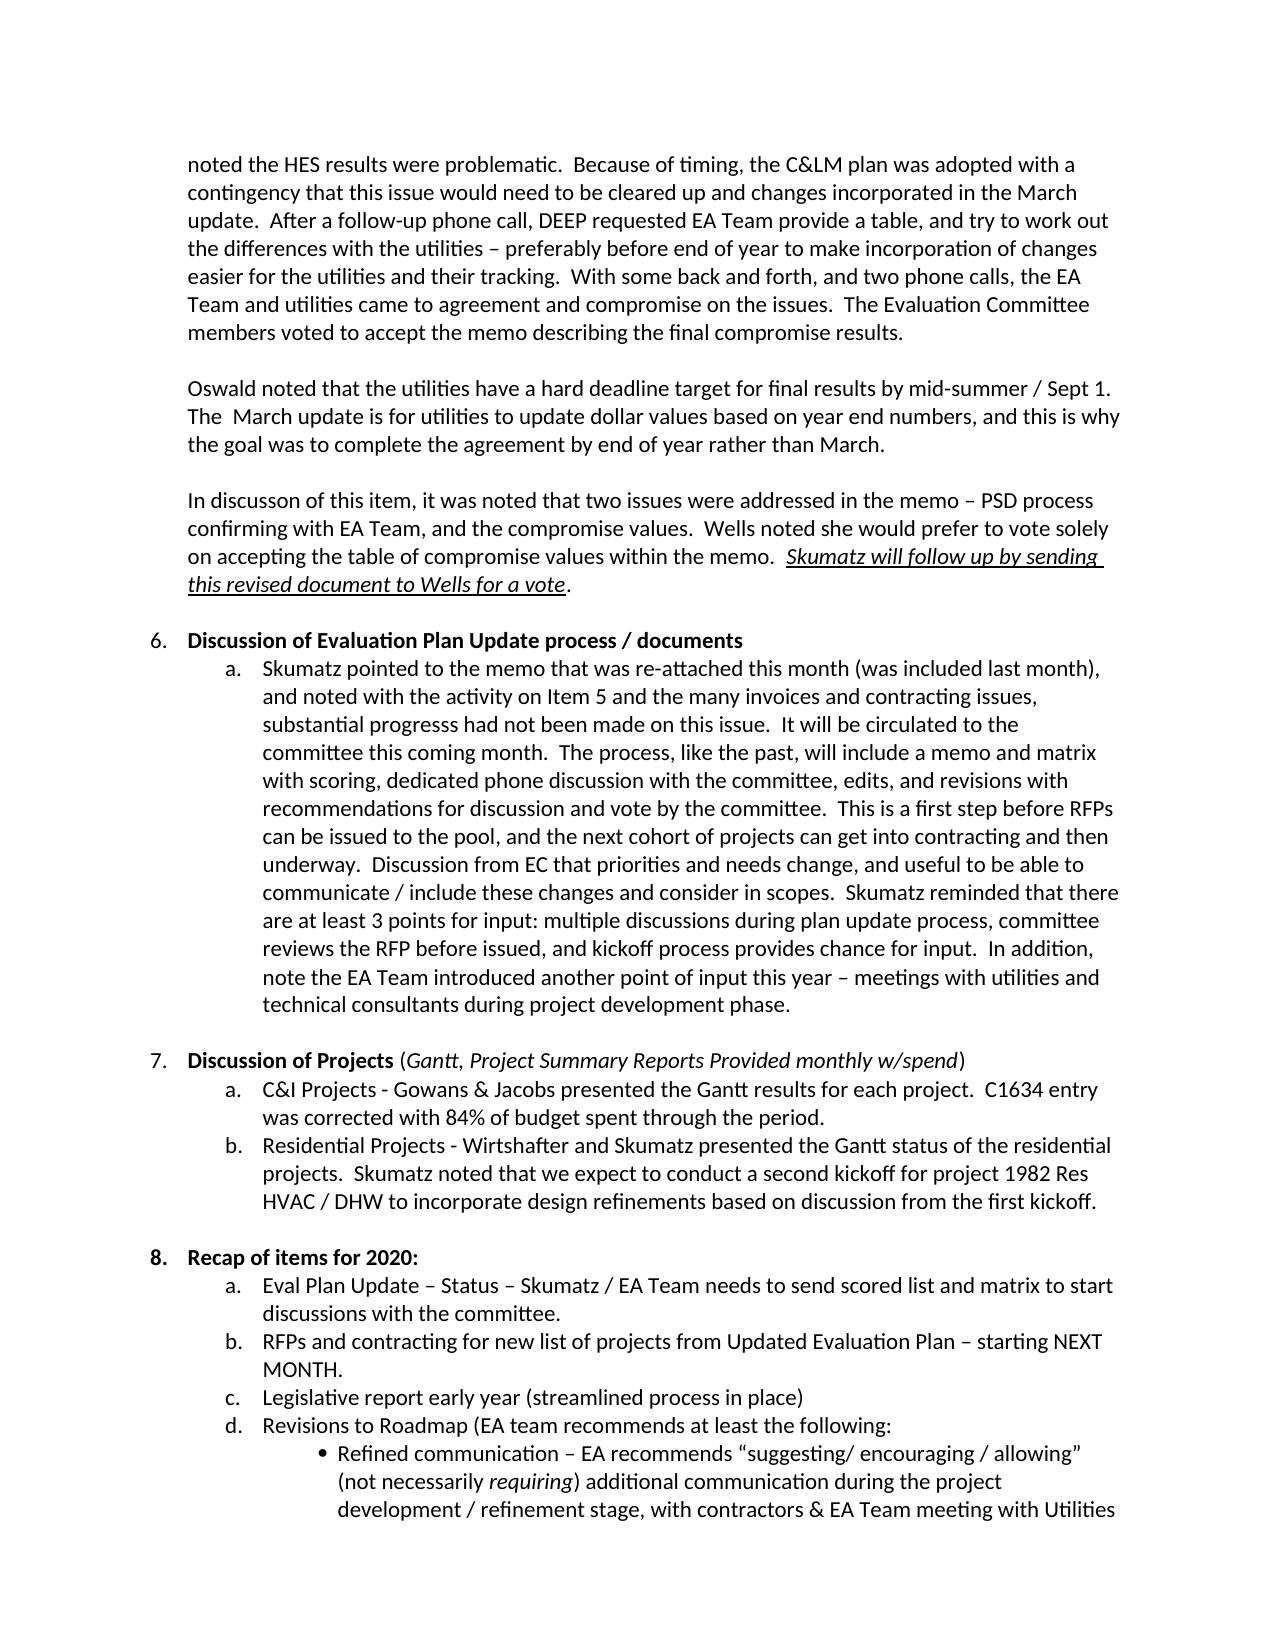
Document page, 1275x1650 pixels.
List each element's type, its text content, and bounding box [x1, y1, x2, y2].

list Legislative report early year (streamlined process in place) [225, 1383, 1125, 1411]
list Residential Projects - Wirtshafter and Skumatz presented the Gantt status of the residential projects. Skumatz noted that we expect to conduct a second kickoff for project 1982 Res HVAC / DHW to incorporate design refinements based on discussion from the first kickoff. [225, 1131, 1125, 1215]
list Recap of items for 2020: [150, 1243, 1125, 1271]
list Discussion of Evaluation Plan Update process / documents [150, 626, 1125, 654]
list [150, 150, 1125, 346]
list C&I Projects - Gowans & Jacobs presented the Gantt results for each project. C1634 entry was corrected with 84% of budget spent through the period. [225, 1075, 1125, 1131]
list Discussion of Projects (Gantt, Project Summary Reports Provided monthly w/spend) [150, 1047, 1125, 1075]
list Eval Plan Update – Status – Skumatz / EA Team needs to send scored list and matrix to start discussions with the committee. [225, 1271, 1125, 1327]
list Revisions to Roadmap (EA team recommends at least the following: [225, 1411, 1125, 1439]
list Skumatz pointed to the memo that was re-attached this month (was included last month), and noted with the activity on Item 5 and the many invoices and contracting issues, substantial progresss had not been made on this issue. It will be circulated to the committee this coming month. The process, like the past, will include a memo and matrix with scoring, dedicated phone discussion with the committee, edits, and revisions with recommendations for discussion and vote by the committee. This is a first step before RFPs can be issued to the pool, and the next cohort of projects can get into contracting and then underway. Discussion from EC that priorities and needs change, and useful to be able to communicate / include these changes and consider in scopes. Skumatz reminded that there are at least 3 points for input: multiple discussions during plan update process, committee reviews the RFP before issued, and kickoff process provides chance for input. In addition, note the EA Team introduced another point of input this year – meetings with utilities and technical consultants during project development phase. [225, 654, 1125, 1019]
list RFPs and contracting for new list of projects from Updated Evaluation Plan – starting NEXT MONTH. [225, 1327, 1125, 1383]
text Oswald noted that the utilities have a hard deadline target for final results by mid-summer / Sept 1. The March update is for utilities to update dollar values based on year end numbers, and this is why the goal was to complete the agreement by end of year rather than March. [187, 374, 1125, 458]
text In discusson of this item, it was noted that two issues were addressed in the memo – PSD process confirming with EA Team, and the compromise values. Wells noted she would prefer to vote solely on accepting the table of compromise values within the memo. Skumatz will follow up by sending this revised document to Wells for a vote. [187, 486, 1125, 598]
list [319, 1439, 1125, 1523]
